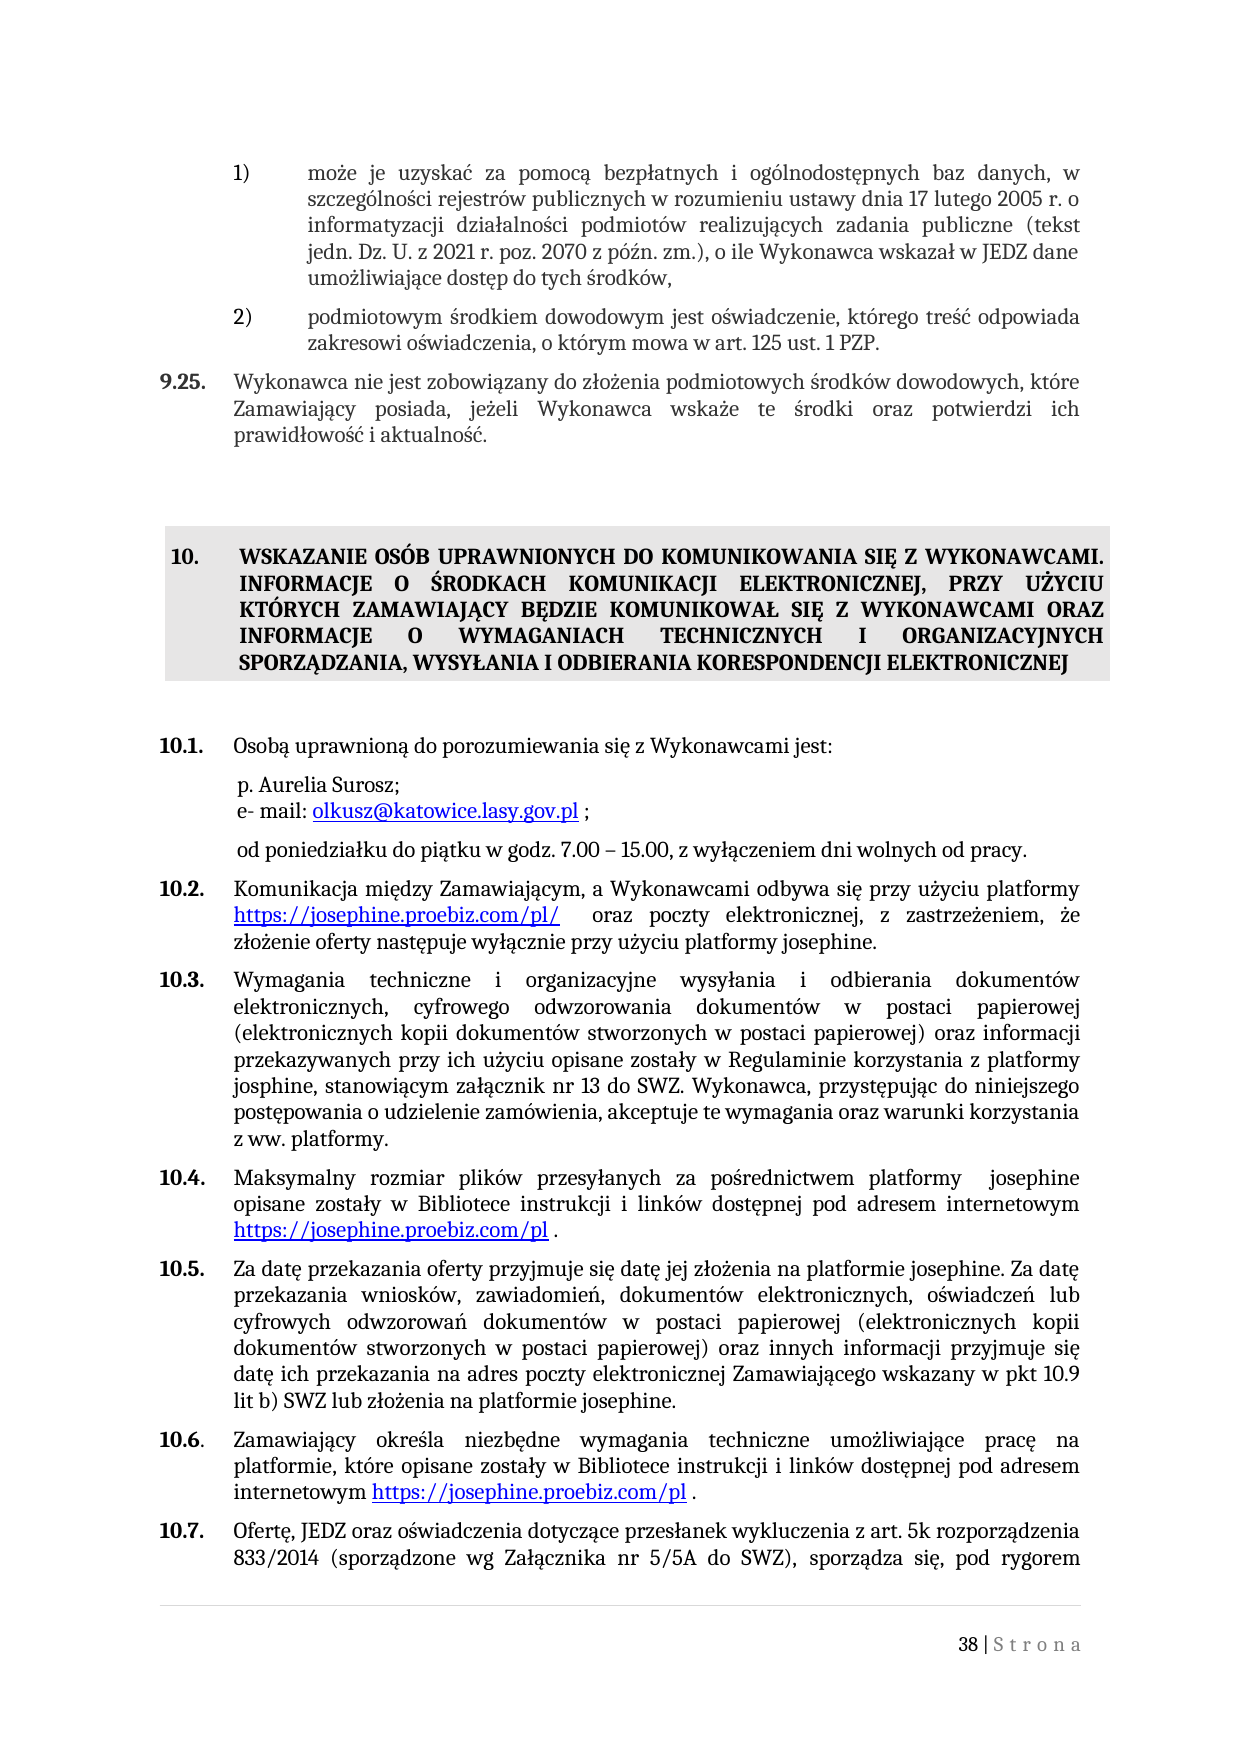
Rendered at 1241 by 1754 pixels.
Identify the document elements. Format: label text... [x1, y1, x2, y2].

text od poniedziałku do piątku w godz. 7.00 – 15.00, z wyłączeniem dni wolnych od pracy. [237, 837, 1081, 863]
text 1) może je uzyskać za pomocą bezpłatnych i ogólnodostępnych baz danych, w szczególności rejestrów publicznych w rozumieniu ustawy dnia 17 lutego 2005 r. o informatyzacji działalności podmiotów realizujących zadania publiczne (tekst jedn. Dz. U. z 2021 r. poz. 2070 z późn. zm.), o ile Wykonawca wskazał w JEDZ dane umożliwiające dostęp do tych środków, [233, 159, 1081, 291]
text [159, 1518, 1081, 1571]
text p. Aurelia Surosz; e- mail: olkusz@katowice.lasy.gov.pl ; [237, 772, 1081, 824]
text 10.4. Maksymalny rozmiar plików przesyłanych za pośrednictwem platformy josephine opisane zostały w Bibliotece instrukcji i linków dostępnej pod adresem internetowym https://josephine.proebiz.com/pl . [159, 1164, 1081, 1243]
table_header 10. WSKAZANIE OSÓB UPRAWNIONYCH DO KOMUNIKOWANIA SIĘ Z WYKONAWCAMI. INFORMACJE O ŚRODKACH KOMUNIKACJI ELEKTRONICZNEJ, PRZY UŻYCIU KTÓRYCH ZAMAWIAJĄCY BĘDZIE KOMUNIKOWAŁ SIĘ Z WYKONAWCAMI ORAZ INFORMACJE O WYMAGANIACH TECHNICZNYCH I ORGANIZACYJNYCH SPORZĄDZANIA, WYSYŁANIA I ODBIERANIA KORESPONDENCJI ELEKTRONICZNEJ [165, 526, 1110, 681]
text 10.1. Osobą uprawnioną do porozumiewania się z Wykonawcami jest: [159, 733, 1081, 759]
text 10.2. Komunikacja między Zamawiającym, a Wykonawcami odbywa się przy użyciu platformy https://josephine.proebiz.com/pl/ oraz poczty elektronicznej, z zastrzeżeniem, że złożenie oferty następuje wyłącznie przy użyciu platformy josephine. [159, 876, 1081, 955]
text 10.6. Zamawiający określa niezbędne wymagania techniczne umożliwiające pracę na platformie, które opisane zostały w Bibliotece instrukcji i linków dostępnej pod adresem internetowym https://josephine.proebiz.com/pl . [159, 1426, 1081, 1506]
text 10.3. Wymagania techniczne i organizacyjne wysyłania i odbierania dokumentów elektronicznych, cyfrowego odwzorowania dokumentów w postaci papierowej (elektronicznych kopii dokumentów stworzonych w postaci papierowej) oraz informacji przekazywanych przy ich użyciu opisane zostały w Regulaminie korzystania z platformy josphine, stanowiącym załącznik nr 13 do SWZ. Wykonawca, przystępując do niniejszego postępowania o udzielenie zamówienia, akceptuje te wymagania oraz warunki korzystania z ww. platformy. [159, 967, 1081, 1152]
text 2) podmiotowym środkiem dowodowym jest oświadczenie, którego treść odpowiada zakresowi oświadczenia, o którym mowa w art. 125 ust. 1 PZP. [233, 304, 1081, 356]
text 9.25. Wykonawca nie jest zobowiązany do złożenia podmiotowych środków dowodowych, które Zamawiający posiada, jeżeli Wykonawca wskaże te środki oraz potwierdzi ich prawidłowość i aktualność. [159, 369, 1081, 448]
text 10.5. Za datę przekazania oferty przyjmuje się datę jej złożenia na platformie josephine. Za datę przekazania wniosków, zawiadomień, dokumentów elektronicznych, oświadczeń lub cyfrowych odwzorowań dokumentów w postaci papierowej (elektronicznych kopii dokumentów stworzonych w postaci papierowej) oraz innych informacji przyjmuje się datę ich przekazania na adres poczty elektronicznej Zamawiającego wskazany w pkt 10.9 lit b) SWZ lub złożenia na platformie josephine. [159, 1256, 1081, 1414]
